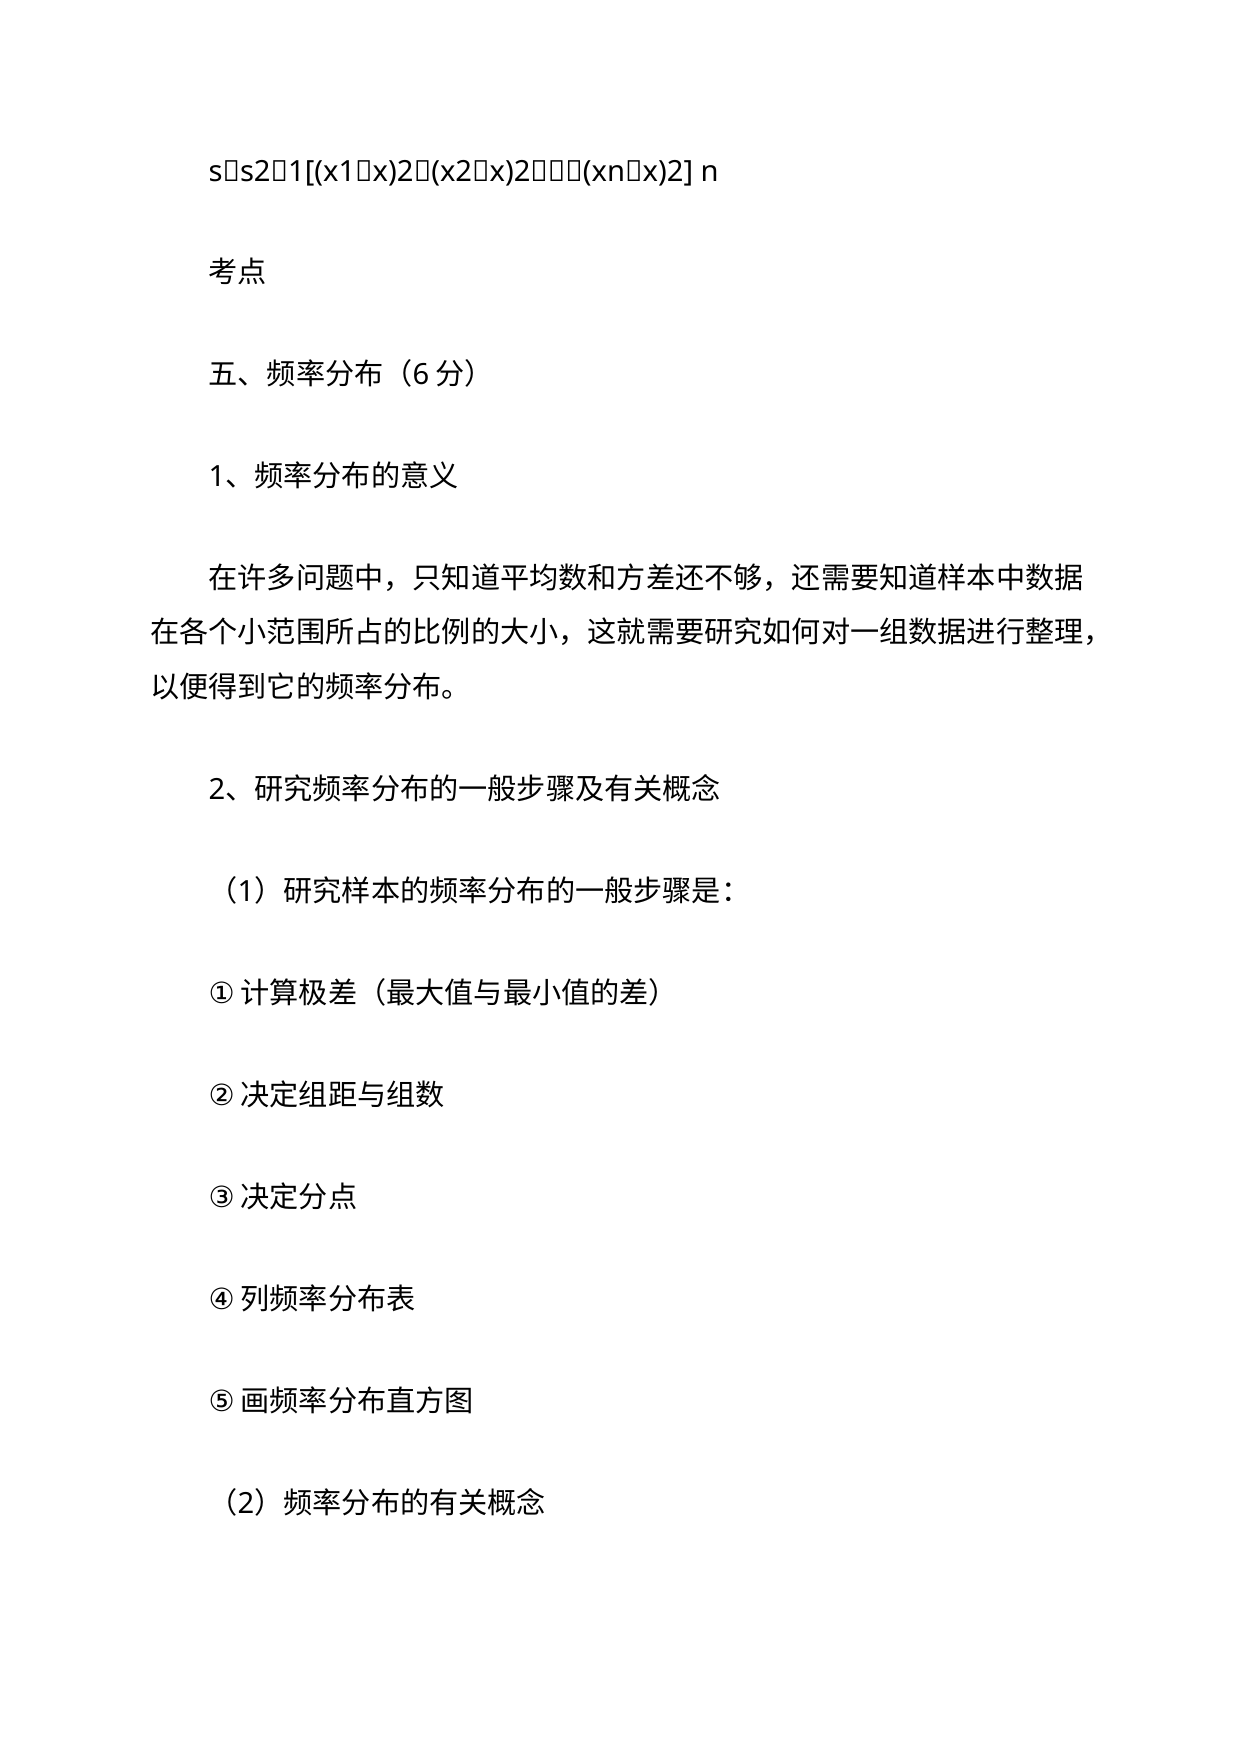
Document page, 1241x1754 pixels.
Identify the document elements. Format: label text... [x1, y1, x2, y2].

text 五、频率分布（6分） [150, 350, 1090, 393]
text ②决定组距与组数 [150, 1072, 1090, 1114]
text （1）研究样本的频率分布的一般步骤是： [150, 868, 1090, 910]
text ⑤画频率分布直方图 [150, 1378, 1090, 1420]
text ③决定分点 [150, 1174, 1090, 1216]
text ④列频率分布表 [150, 1276, 1090, 1318]
text 在许多问题中，只知道平均数和方差还不够，还需要知道样本中数据在各个小范围所占的比例的大小，这就需要研究如何对一组数据进行整理，以便得到它的频率分布。 [150, 554, 1090, 706]
text （2）频率分布的有关概念 [150, 1479, 1090, 1522]
text 考点 [150, 248, 1090, 291]
text 2、研究频率分布的一般步骤及有关概念 [150, 766, 1090, 808]
text ss21[(x1x)2(x2x)2(xnx)2] n [150, 150, 1090, 190]
text 1、频率分布的意义 [150, 452, 1090, 494]
text ①计算极差（最大值与最小值的差） [150, 970, 1090, 1012]
